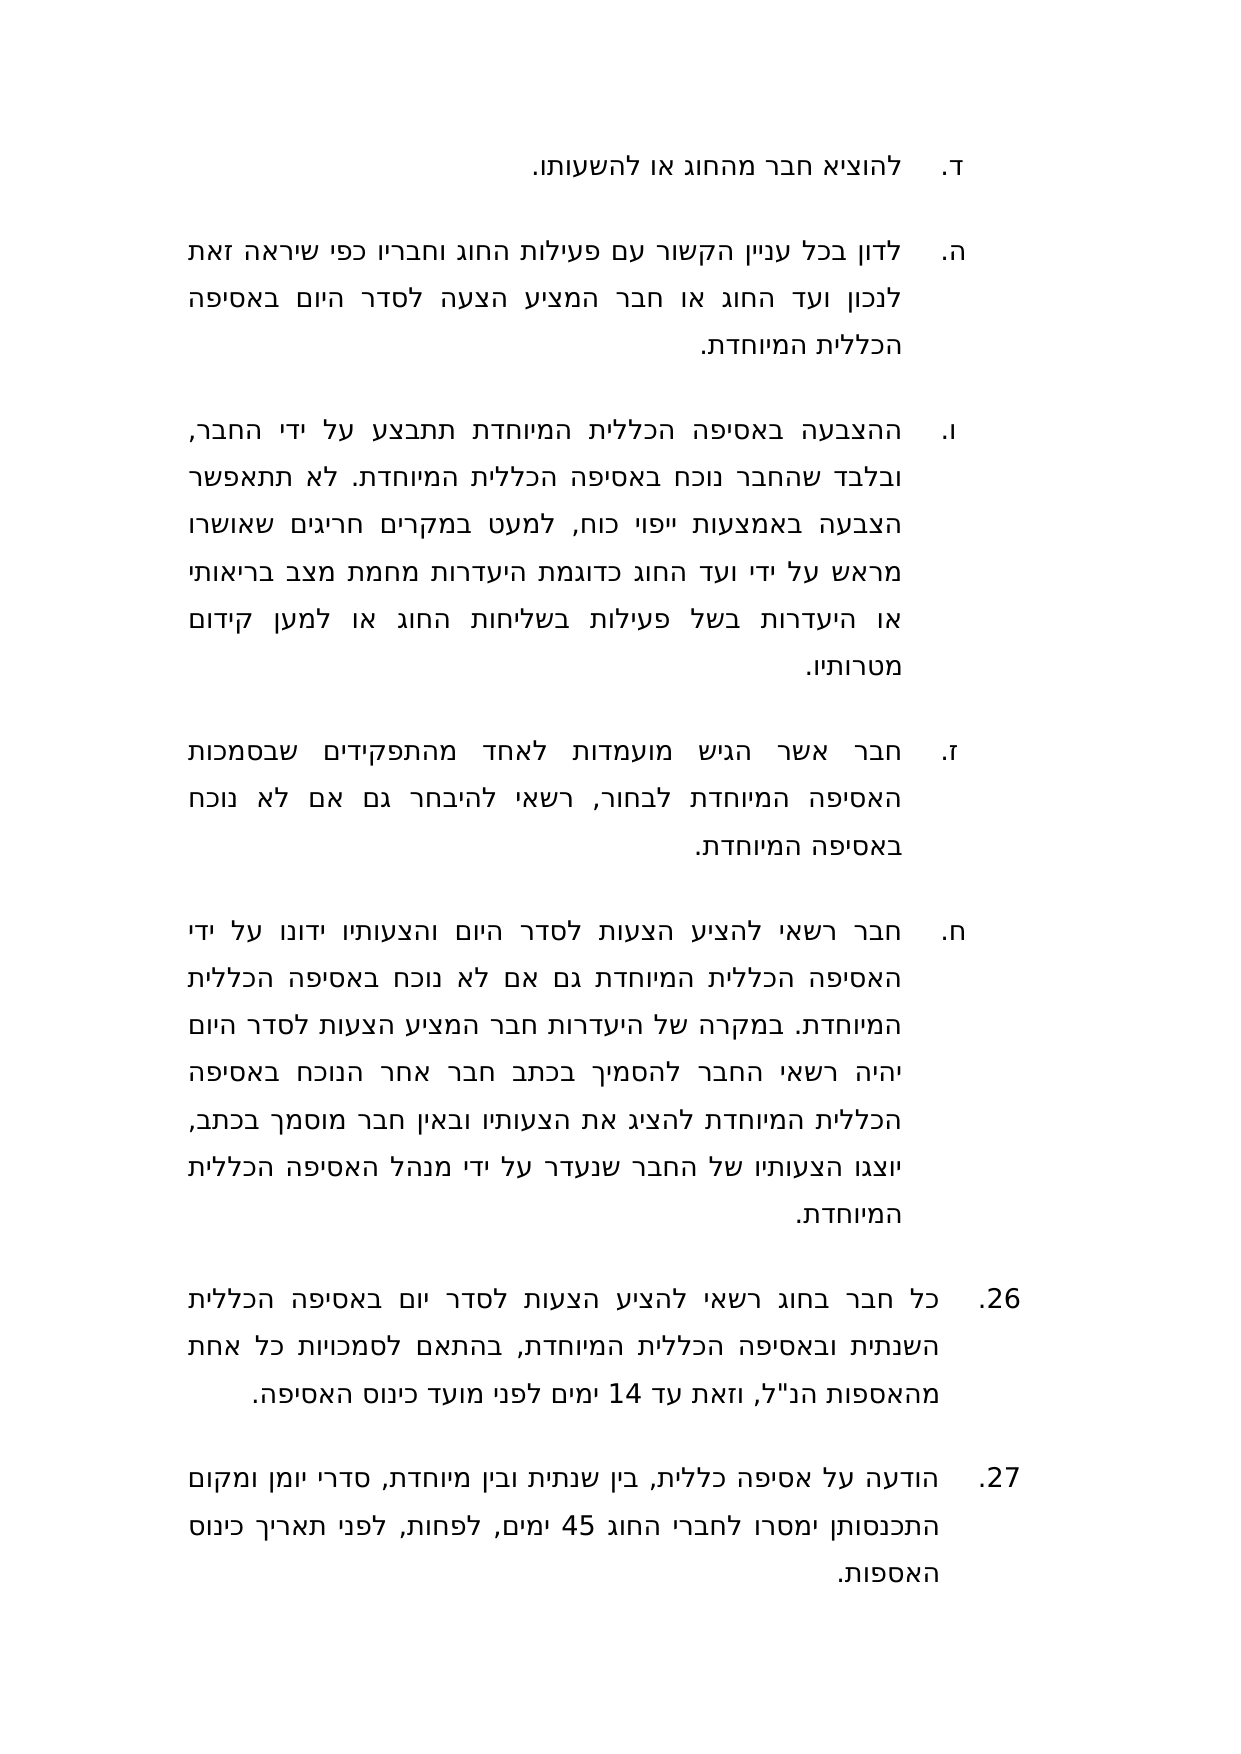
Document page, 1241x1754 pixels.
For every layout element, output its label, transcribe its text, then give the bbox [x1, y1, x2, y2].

list ההצבעה באסיפה הכללית המיוחדת תתבצע על ידי החבר, ובלבד שהחבר נוכח באסיפה הכללית המיוחדת. לא תתאפשר הצבעה באמצעות ייפוי כוח, למעט במקרים חריגים שאושרו מראש על ידי ועד החוג כדוגמת היעדרות מחמת מצב בריאותי או היעדרות בשל פעילות בשליחות החוג או למען קידום מטרותיו. [187, 414, 940, 682]
list חבר אשר הגיש מועמדות לאחד מהתפקידים שבסמכות האסיפה המיוחדת לבחור, רשאי להיבחר גם אם לא נוכח באסיפה המיוחדת. [187, 735, 940, 862]
list להוציא חבר מהחוג או להשעותו. [187, 150, 940, 182]
list לדון בכל עניין הקשור עם פעילות החוג וחבריו כפי שיראה זאת לנכון ועד החוג או חבר המציע הצעה לסדר היום באסיפה הכללית המיוחדת. [187, 235, 940, 361]
list הודעה על אסיפה כללית, בין שנתית ובין מיוחדת, סדרי יומן ומקום התכנסותן ימסרו לחברי החוג 45 ימים, לפחות, לפני תאריך כינוס האספות. [187, 1463, 978, 1589]
list חבר רשאי להציע הצעות לסדר היום והצעותיו ידונו על ידי האסיפה הכללית המיוחדת גם אם לא נוכח באסיפה הכללית המיוחדת. במקרה של היעדרות חבר המציע הצעות לסדר היום יהיה רשאי החבר להסמיך בכתב חבר אחר הנוכח באסיפה הכללית המיוחדת להציג את הצעותיו ובאין חבר מוסמך בכתב, יוצגו הצעותיו של החבר שנעדר על ידי מנהל האסיפה הכללית המיוחדת. [187, 915, 940, 1230]
list כל חבר בחוג רשאי להציע הצעות לסדר יום באסיפה הכללית השנתית ובאסיפה הכללית המיוחדת, בהתאם לסמכויות כל אחת מהאספות הנ"ל, וזאת עד 14 ימים לפני מועד כינוס האסיפה. [187, 1283, 978, 1409]
